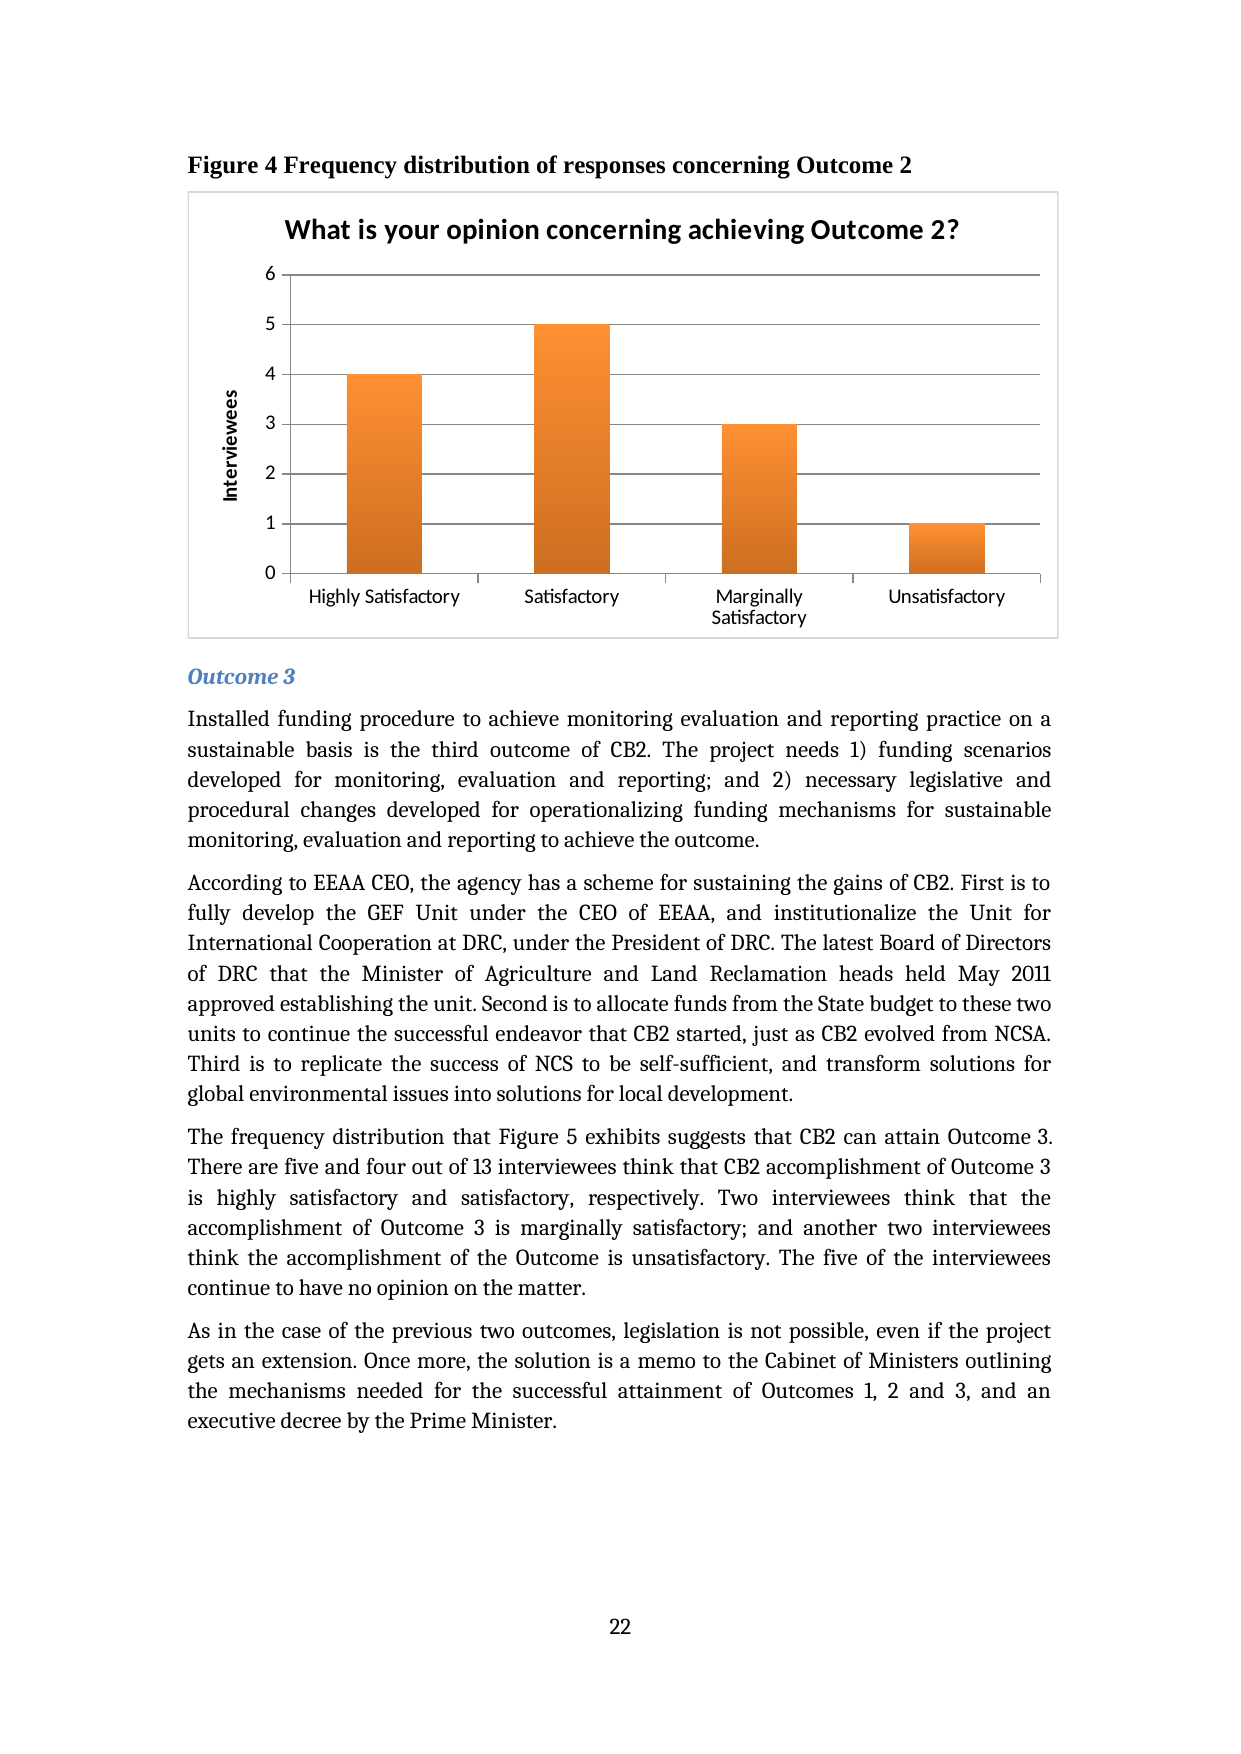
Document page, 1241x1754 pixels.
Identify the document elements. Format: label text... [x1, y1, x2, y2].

text The frequency distribution that Figure 5 exhibits suggests that CB2 can attain Outcome 3. There are five and four out of 13 interviewees think that CB2 accomplishment of Outcome 3 is highly satisfactory and satisfactory, respectively. Two interviewees think that the accomplishment of Outcome 3 is marginally satisfactory; and another two interviewees think the accomplishment of the Outcome is unsatisfactory. The five of the interviewees continue to have no opinion on the matter. [187, 1124, 1053, 1301]
subtitle Outcome 3 [187, 663, 1053, 690]
text According to EEAA CEO, the agency has a scheme for sustaining the gains of CB2. First is to fully develop the GEF Unit under the CEO of EEAA, and institutionalize the Unit for International Cooperation at DRC, under the President of DRC. The latest Board of Directors of DRC that the Minister of Agriculture and Land Reclamation heads held May 2011 approved establishing the unit. Second is to allocate funds from the State budget to these two units to continue the successful endeavor that CB2 started, just as CB2 evolved from NCSA. Third is to replicate the success of NCS to be self-sufficient, and transform solutions for global environmental issues into solutions for local development. [187, 870, 1053, 1107]
text As in the case of the previous two outcomes, legislation is not possible, even if the project gets an extension. Once more, the solution is a memo to the Cabinet of Ministers outlining the mechanisms needed for the successful attainment of Outcomes 1, 2 and 3, and an executive decree by the Prime Minister. [187, 1318, 1053, 1434]
text Installed funding procedure to achieve monitoring evaluation and reporting practice on a sustainable basis is the third outcome of CB2. The project needs 1) funding scenarios developed for monitoring, evaluation and reporting; and 2) necessary legislative and procedural changes developed for operationalizing funding mechanisms for sustainable monitoring, evaluation and reporting to achieve the outcome. [187, 706, 1053, 853]
